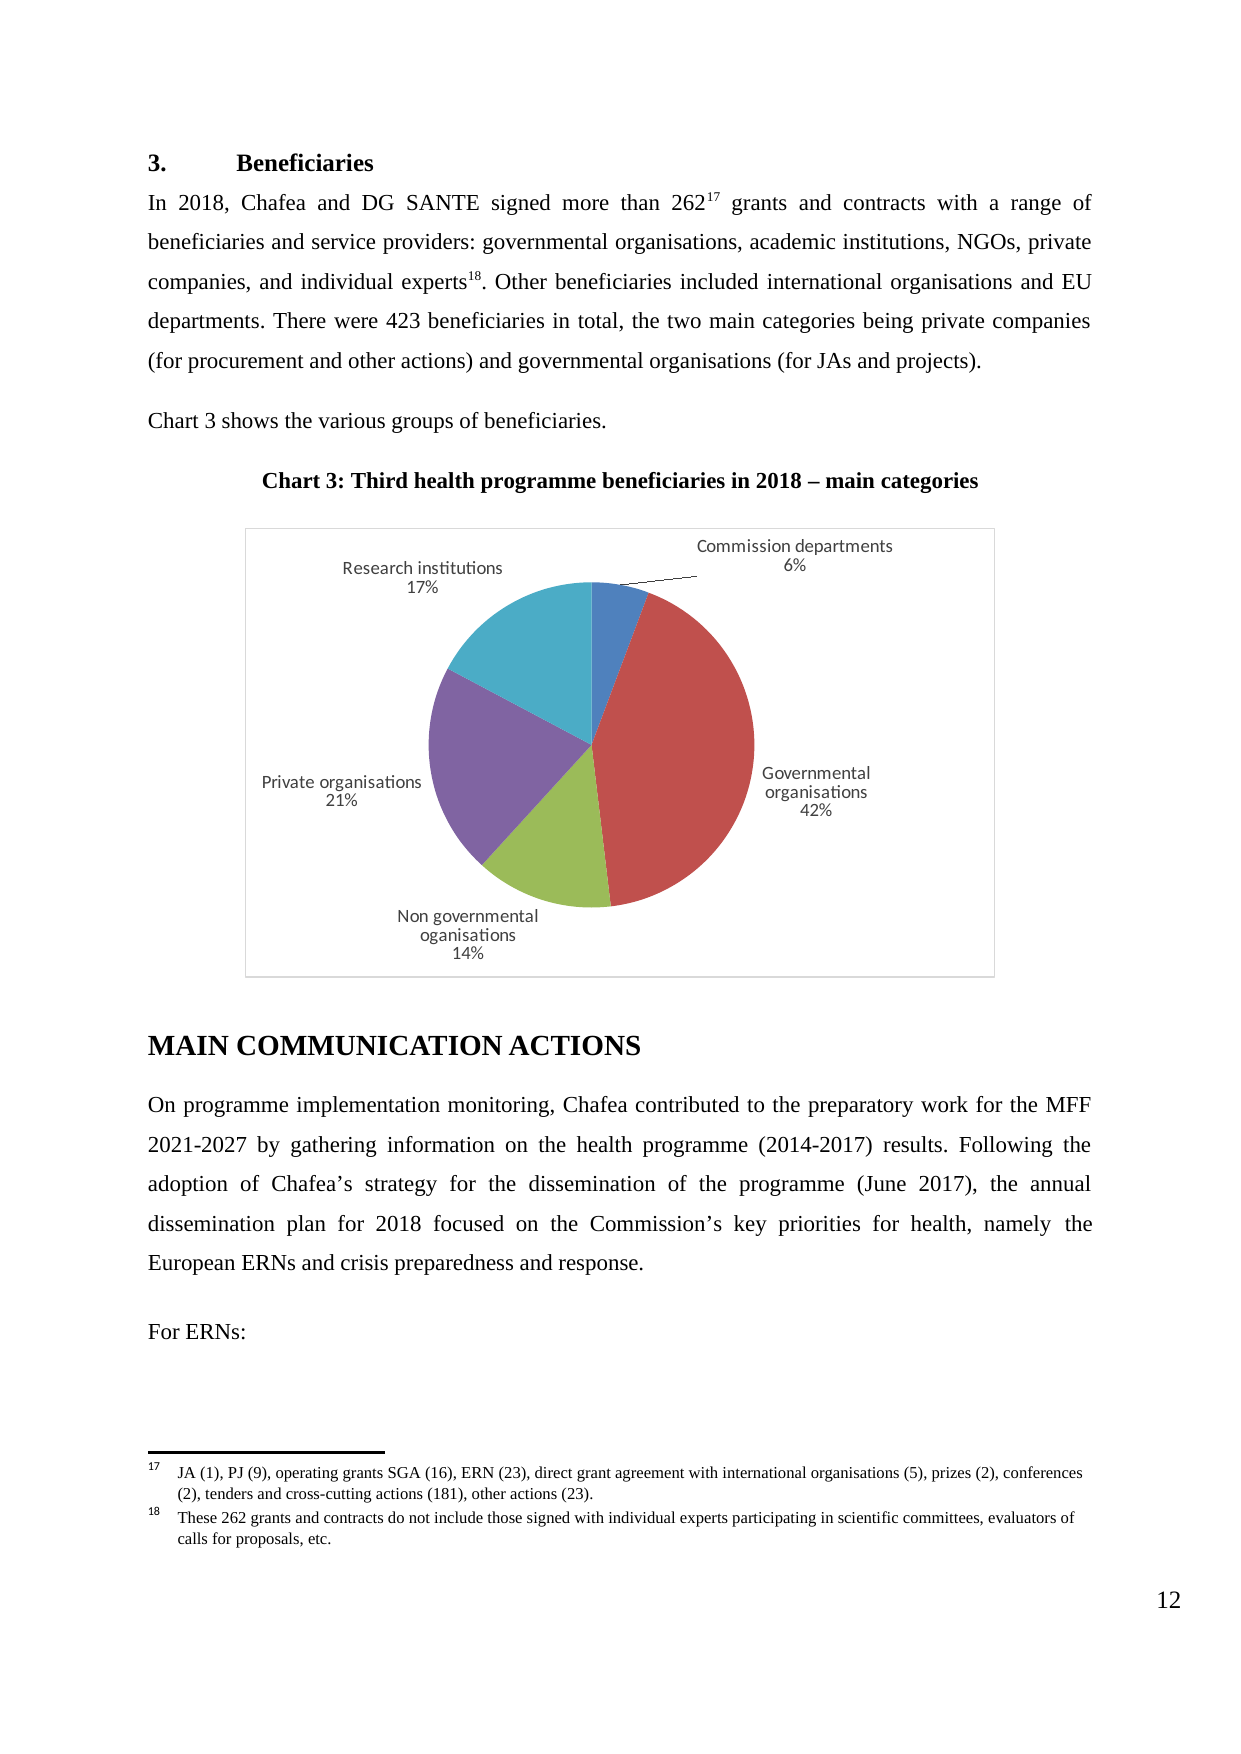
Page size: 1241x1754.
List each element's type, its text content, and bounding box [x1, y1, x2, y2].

text On programme implementation monitoring, Chafea contributed to the preparatory work for the MFF 2021-2027 by gathering information on the health programme (2014-2017) results. Following the adoption of Chafea’s strategy for the dissemination of the programme (June 2017), the annual dissemination plan for 2018 focused on the Commission’s key priorities for health, namely the European ERNs and crisis preparedness and response. [148, 1091, 1093, 1275]
subtitle 3. Beneficiaries [148, 148, 1093, 176]
text Chart 3: Third health programme beneficiaries in 2018 – main categories [148, 467, 1093, 494]
subtitle MAIN COMMUNICATION ACTIONS [148, 1028, 1093, 1062]
text In 2018, Chafea and DG SANTE signed more than 262 grants and contracts with a range of beneficiaries and service providers: governmental organisations, academic institutions, NGOs, private companies, and individual experts. Other beneficiaries included international organisations and EU departments. There were 423 beneficiaries in total, the two main categories being private companies (for procurement and other actions) and governmental organisations (for JAs and projects). [148, 189, 1093, 373]
text Chart 3 shows the various groups of beneficiaries. [148, 407, 1093, 433]
text For ERNs: [148, 1318, 1093, 1344]
